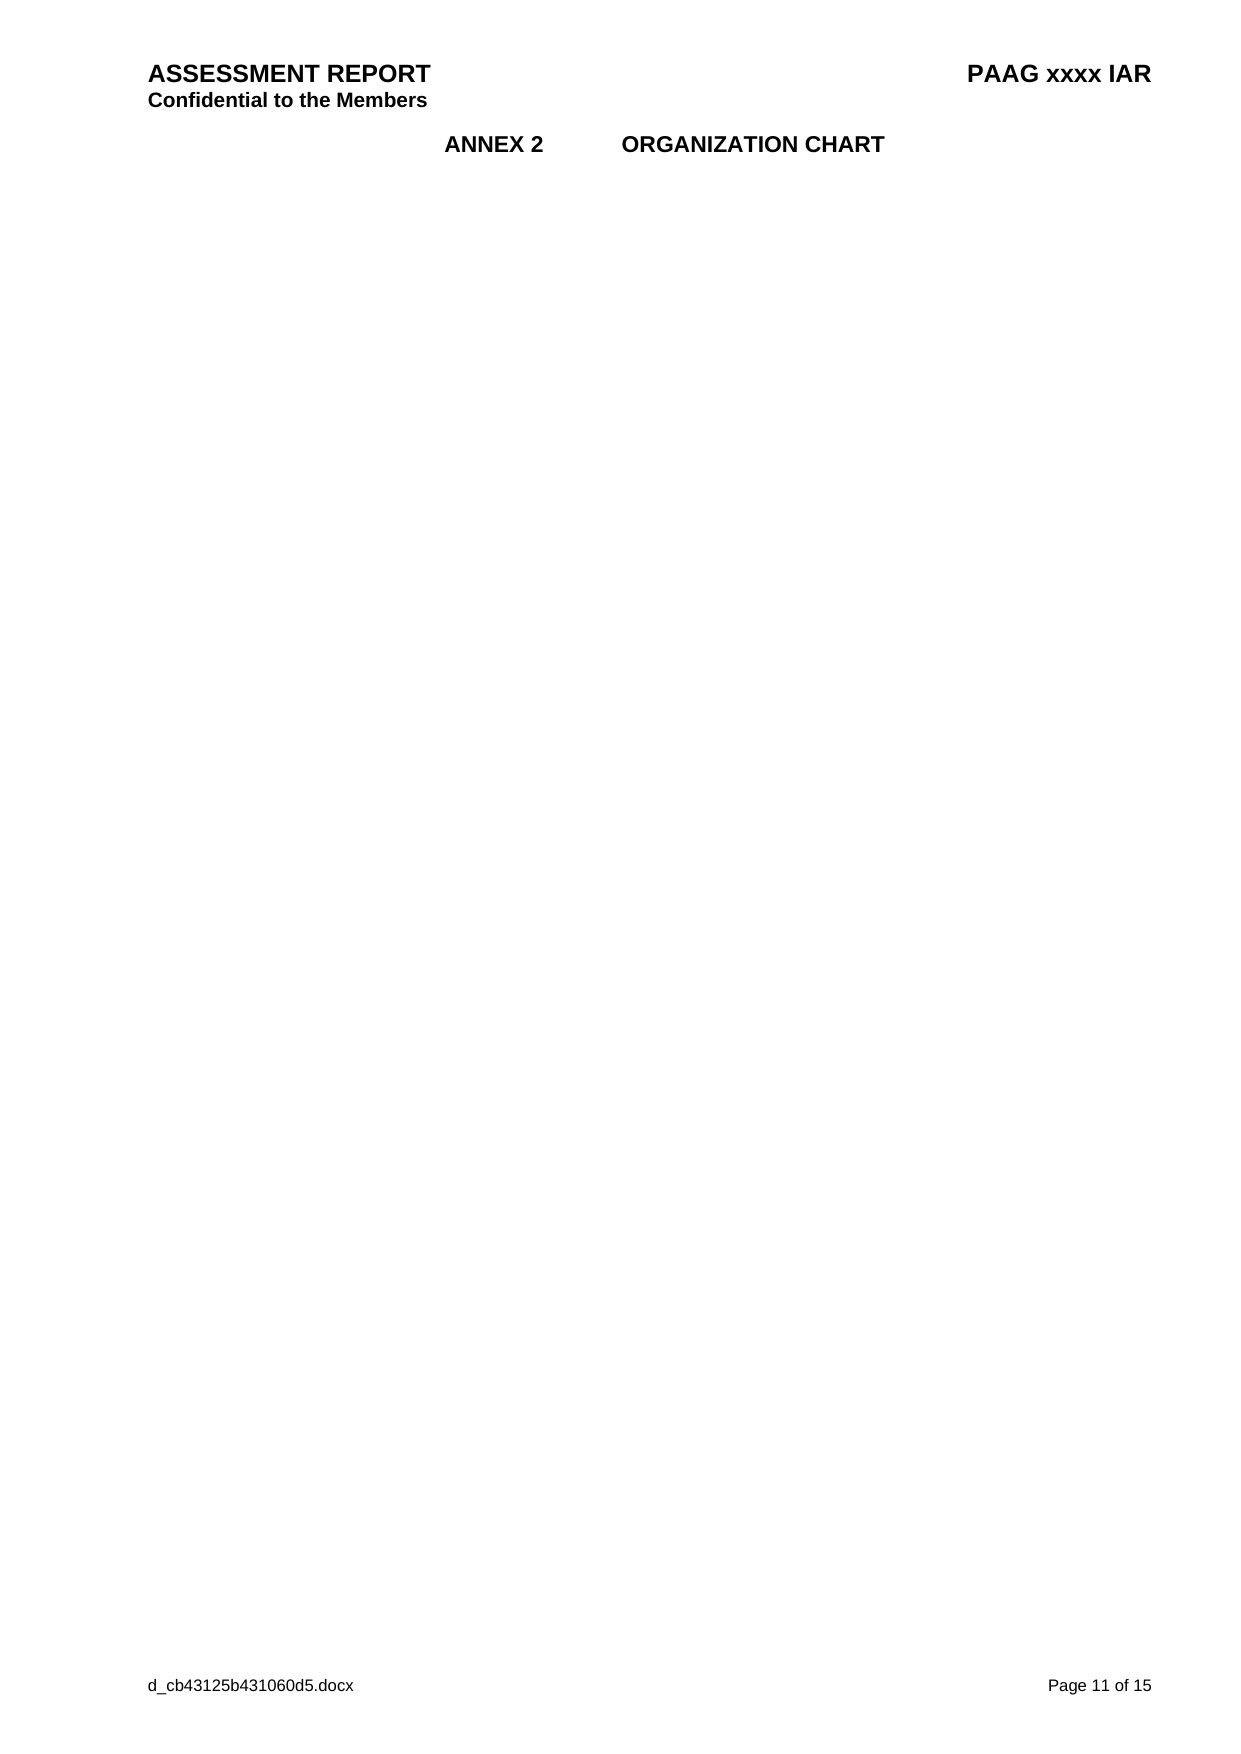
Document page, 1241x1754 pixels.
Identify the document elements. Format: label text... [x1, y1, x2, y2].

text ANNEX 2 ORGANIZATION CHART [148, 131, 1181, 157]
